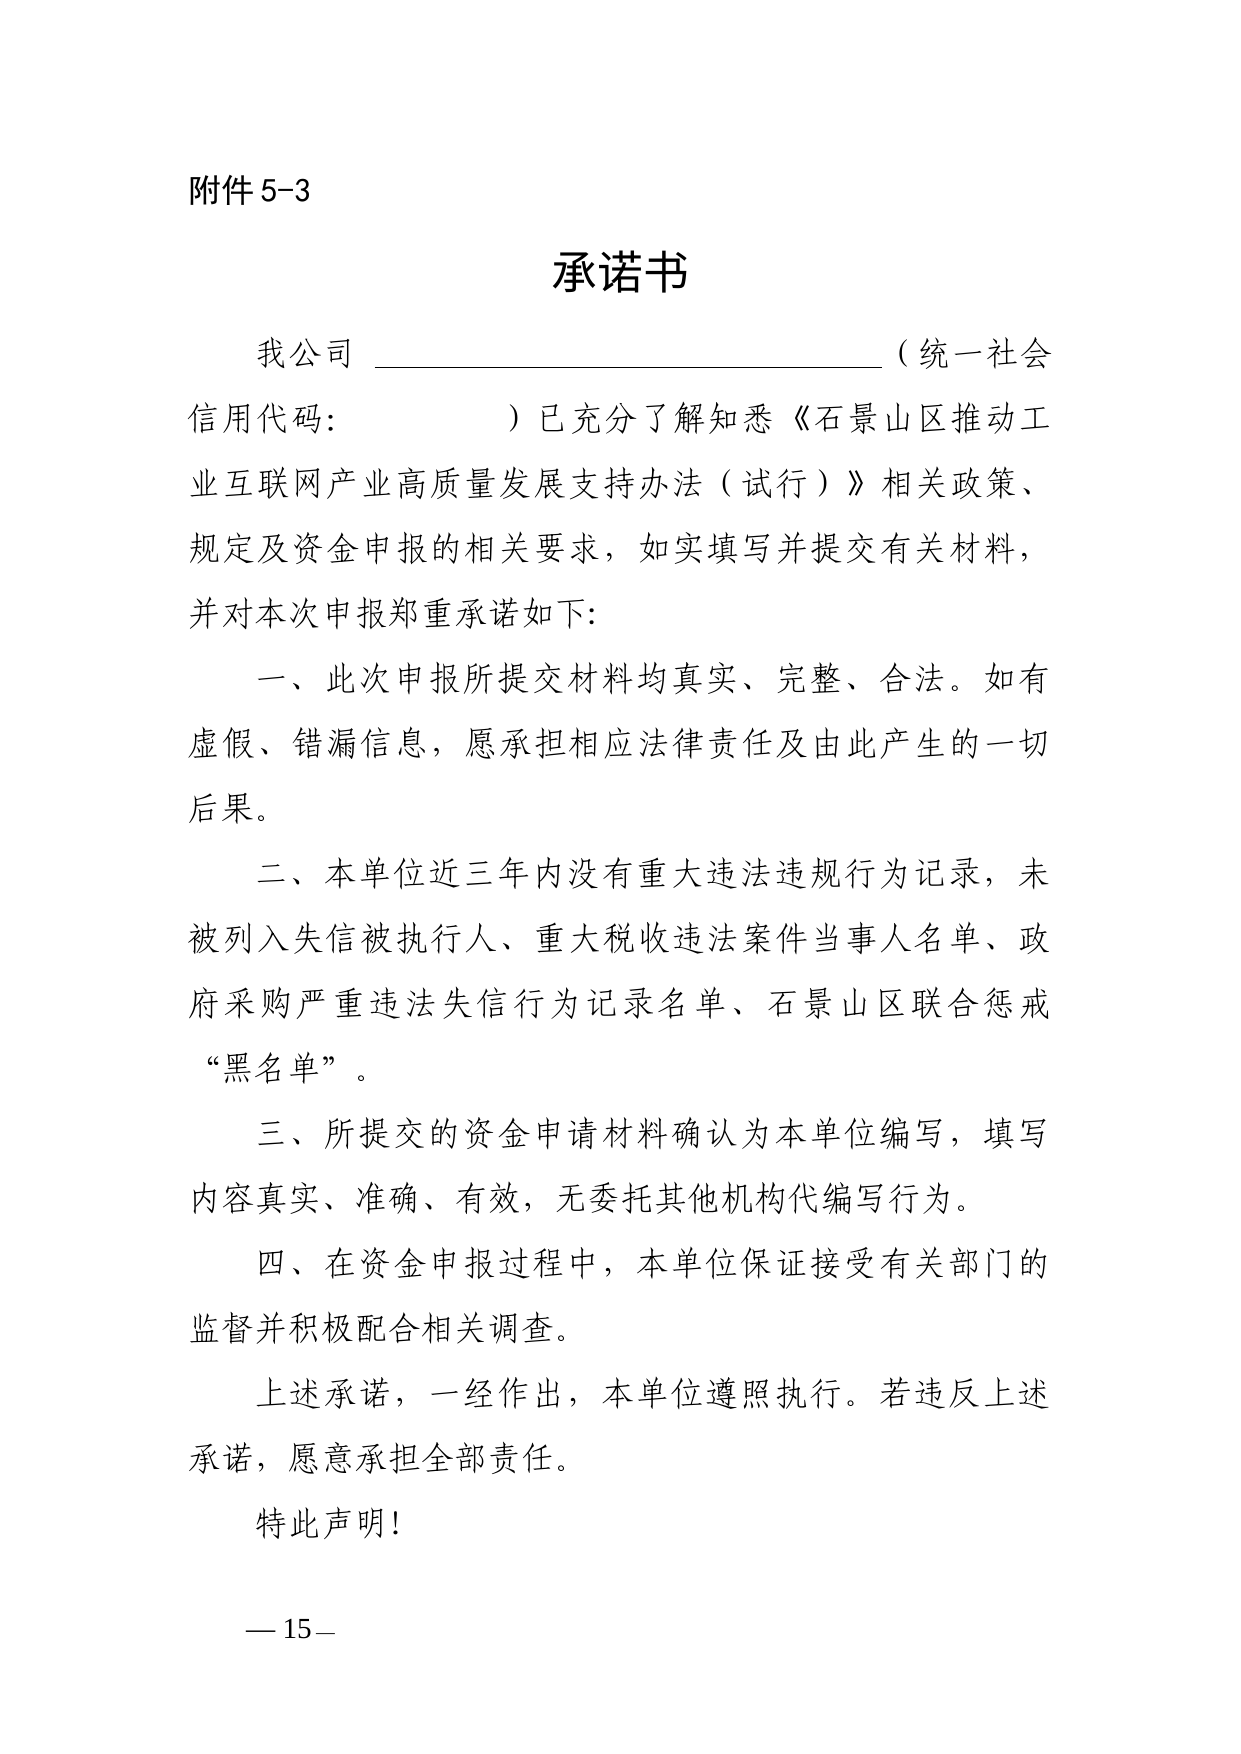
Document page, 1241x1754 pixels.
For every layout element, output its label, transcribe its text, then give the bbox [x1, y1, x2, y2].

text 四、在资金申报过程中，本单位保证接受有关部门的监督并积极配合相关调查。 [187, 1229, 1053, 1359]
text 三、所提交的资金申请材料确认为本单位编写，填写内容真实、准确、有效，无委托其他机构代编写行为。 [187, 1099, 1053, 1229]
text 上述承诺，一经作出，本单位遵照执行。若违反上述承诺，愿意承担全部责任。 [187, 1359, 1053, 1489]
text 附件5-3 [187, 156, 1053, 221]
text 一、此次申报所提交材料均真实、完整、合法。如有虚假、错漏信息，愿承担相应法律责任及由此产生的一切后果。 [187, 644, 1053, 839]
text 承诺书 [187, 221, 1053, 319]
text 二、本单位近三年内没有重大违法违规行为记录，未被列入失信被执行人、重大税收违法案件当事人名单、政府采购严重违法失信行为记录名单、石景山区联合惩戒“黑名单”。 [187, 839, 1053, 1099]
text 特此声明！ [187, 1489, 1053, 1554]
text 我公司 （统一社会信用代码： ）已充分了解知悉《石景山区推动工业互联网产业高质量发展支持办法（试行）》相关政策、规定及资金申报的相关要求，如实填写并提交有关材料，并对本次申报郑重承诺如下: [187, 319, 1053, 644]
